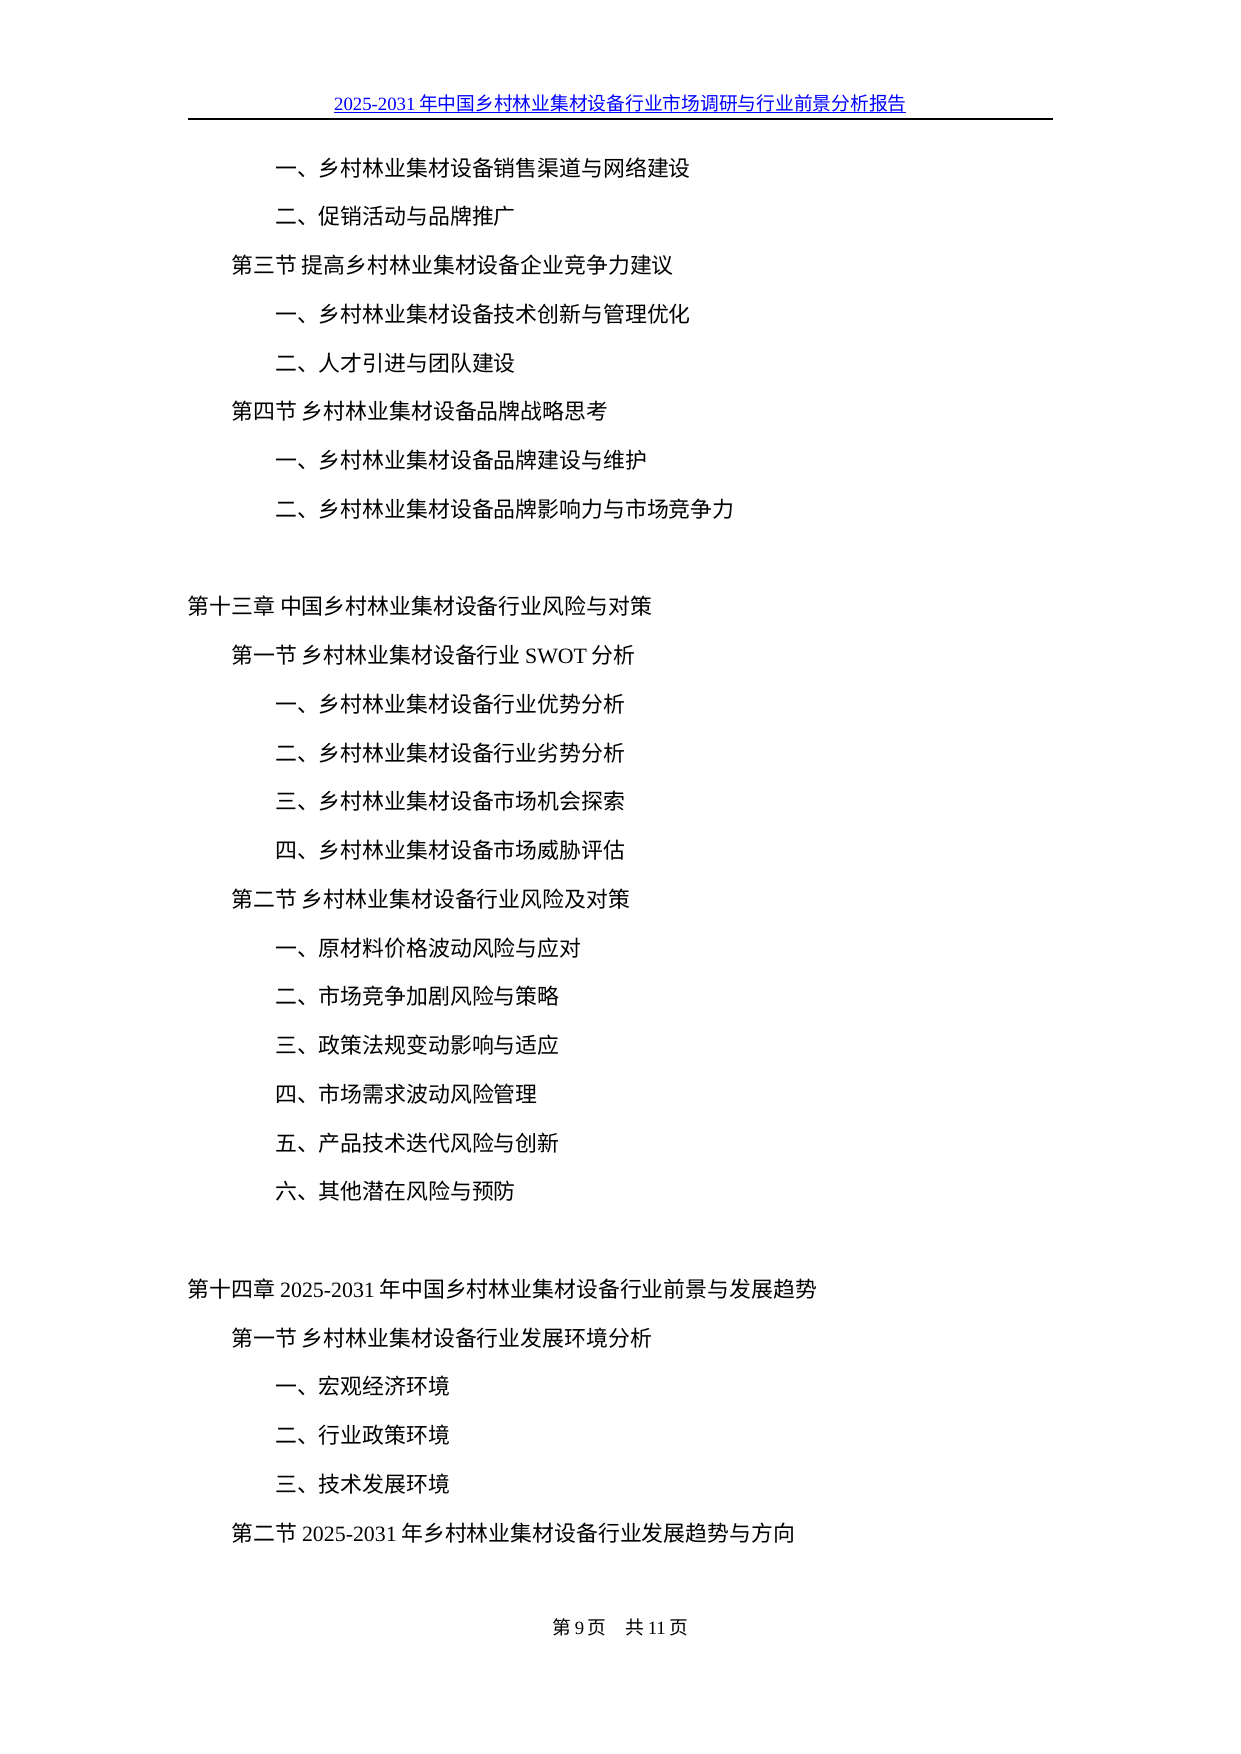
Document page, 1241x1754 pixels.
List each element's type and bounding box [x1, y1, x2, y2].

text [187, 150, 1053, 1548]
